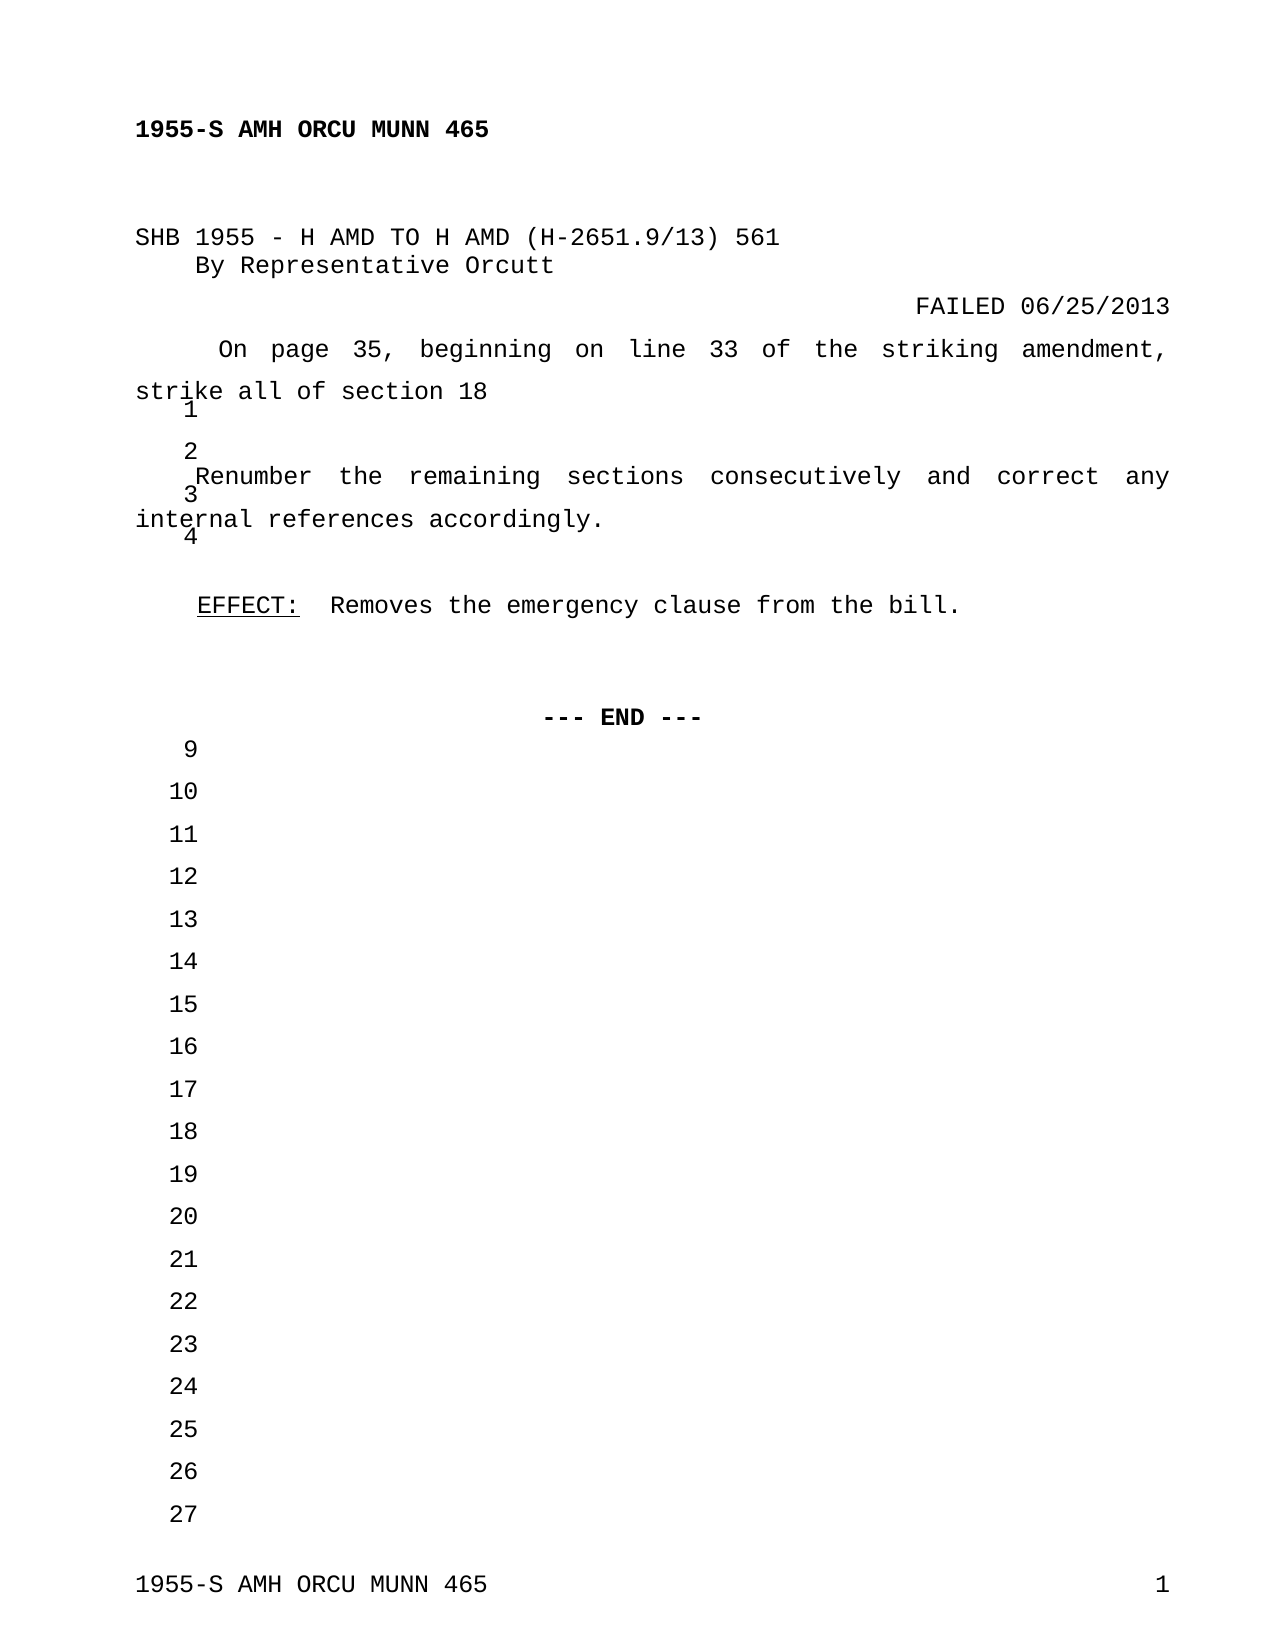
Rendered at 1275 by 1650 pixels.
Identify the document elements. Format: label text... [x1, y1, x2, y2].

text - [135, 224, 1170, 252]
text Renumber the remaining sections consecutively and correct any internal references accordingly. [135, 451, 1170, 536]
text On page 35, beginning on line 33 of the striking amendment, strike all of section 18 [135, 323, 1170, 408]
text --- END --- [75, 692, 1170, 734]
